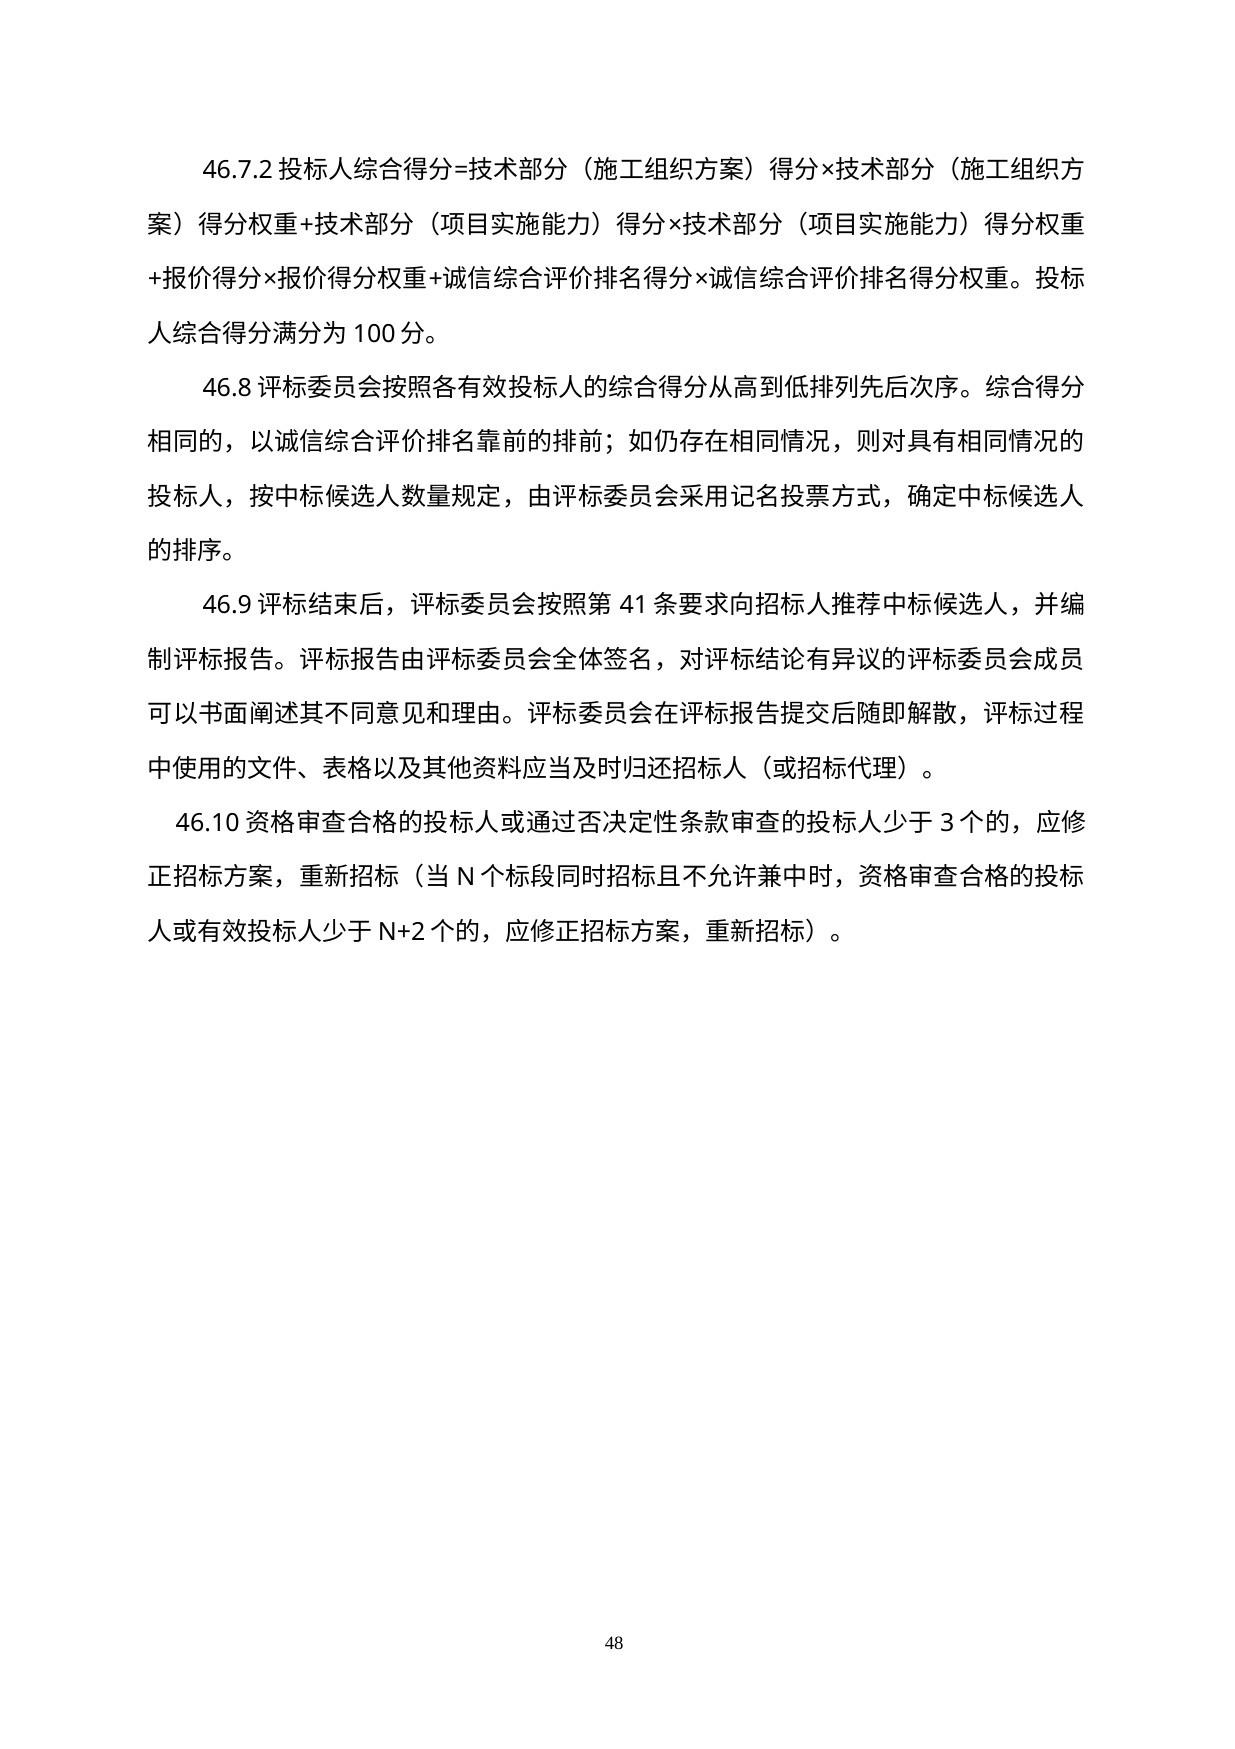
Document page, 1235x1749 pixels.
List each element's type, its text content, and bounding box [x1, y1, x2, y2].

text 46.9评标结束后，评标委员会按照第41条要求向招标人推荐中标候选人，并编制评标报告。评标报告由评标委员会全体签名，对评标结论有异议的评标委员会成员可以书面阐述其不同意见和理由。评标委员会在评标报告提交后随即解散，评标过程中使用的文件、表格以及其他资料应当及时归还招标人（或招标代理）。 [148, 585, 1087, 784]
text 46.7.2投标人综合得分=技术部分（施工组织方案）得分×技术部分（施工组织方案）得分权重+技术部分（项目实施能力）得分×技术部分（项目实施能力）得分权重+报价得分×报价得分权重+诚信综合评价排名得分×诚信综合评价排名得分权重。投标人综合得分满分为100分。 [148, 150, 1087, 349]
text 46.8评标委员会按照各有效投标人的综合得分从高到低排列先后次序。综合得分相同的，以诚信综合评价排名靠前的排前；如仍存在相同情况，则对具有相同情况的投标人，按中标候选人数量规定，由评标委员会采用记名投票方式，确定中标候选人的排序。 [148, 367, 1087, 567]
text 46.10资格审查合格的投标人或通过否决定性条款审查的投标人少于3个的，应修正招标方案，重新招标（当N个标段同时招标且不允许兼中时，资格审查合格的投标人或有效投标人少于N+2个的，应修正招标方案，重新招标）。 [148, 802, 1087, 947]
